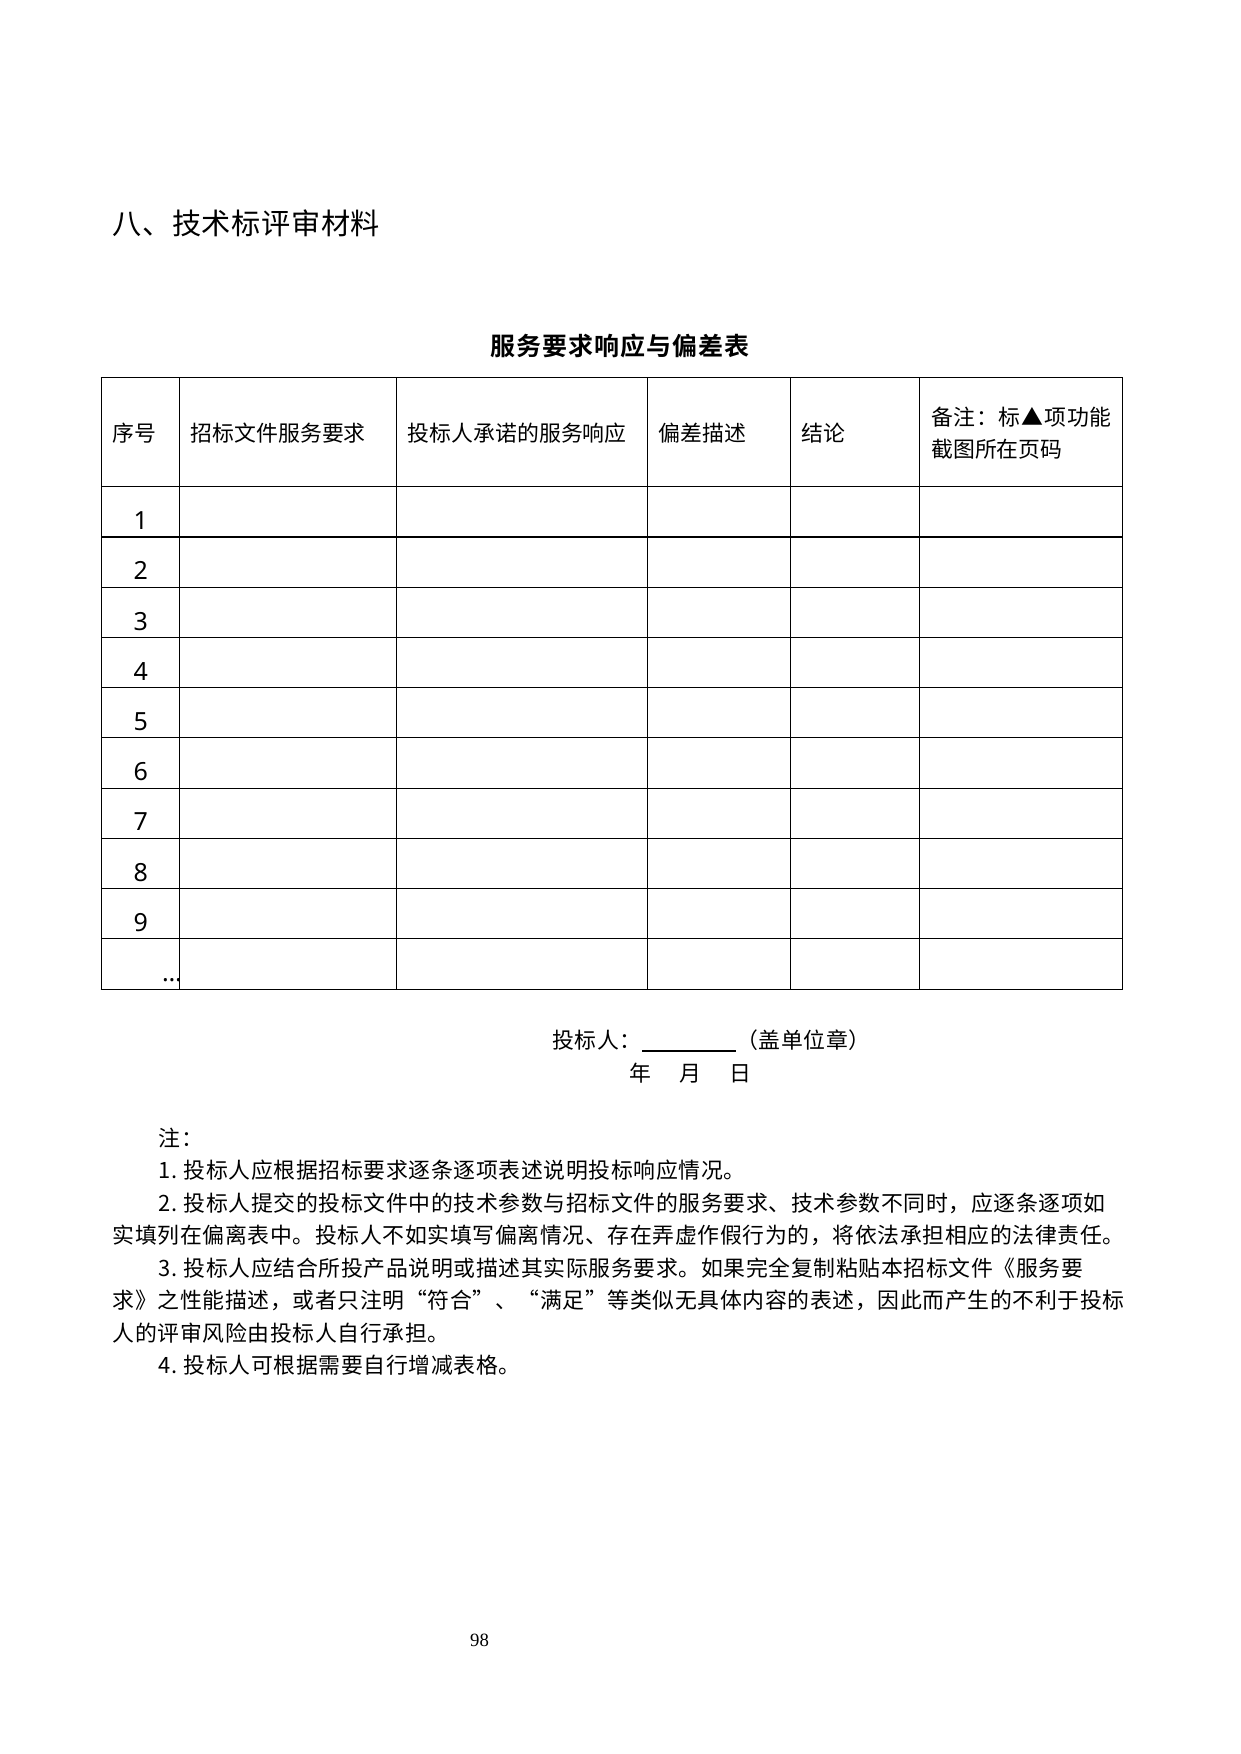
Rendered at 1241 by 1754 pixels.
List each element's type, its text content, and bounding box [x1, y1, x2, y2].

text 注： [112, 1120, 1128, 1153]
table_cell [180, 789, 396, 838]
text 4. 投标人可根据需要自行增减表格。 [112, 1348, 1128, 1380]
table_header 结论 [791, 378, 919, 486]
table_cell [397, 789, 647, 838]
table_cell [791, 688, 919, 737]
table_cell [397, 688, 647, 737]
table_cell [180, 588, 396, 637]
text 3. 投标人应结合所投产品说明或描述其实际服务要求。如果完全复制粘贴本招标文件《服务要求》之性能描述，或者只注明“符合”、“满足”等类似无具体内容的表述，因此而产生的不利于投标人的评审风险由投标人自行承担。 [112, 1250, 1128, 1348]
table_cell [397, 588, 647, 637]
table_cell 7 [102, 789, 179, 838]
table_cell [397, 738, 647, 787]
table_cell 3 [102, 588, 179, 637]
table_cell [791, 588, 919, 637]
table_cell [648, 839, 790, 888]
table_cell 9 [102, 889, 179, 938]
table_cell [180, 487, 396, 536]
table_cell [397, 889, 647, 938]
table_cell [648, 889, 790, 938]
table_cell 8 [102, 839, 179, 888]
table_cell [397, 939, 647, 989]
table_header 招标文件服务要求 [180, 378, 396, 486]
table_cell [180, 738, 396, 787]
text 2. 投标人提交的投标文件中的技术参数与招标文件的服务要求、技术参数不同时，应逐条逐项如实填列在偏离表中。投标人不如实填写偏离情况、存在弄虚作假行为的，将依法承担相应的法律责任。 [112, 1185, 1128, 1250]
table_cell [920, 538, 1122, 587]
table_cell 6 [102, 738, 179, 787]
table_cell [920, 939, 1122, 989]
table_cell [920, 738, 1122, 787]
table_cell [648, 738, 790, 787]
table_cell [180, 538, 396, 587]
table_cell [648, 538, 790, 587]
table_cell [920, 839, 1122, 888]
table_cell [648, 789, 790, 838]
table_cell [920, 487, 1122, 536]
table_cell [920, 688, 1122, 737]
text 年 月 日 [112, 1055, 1128, 1088]
table_cell [397, 638, 647, 687]
table_cell [397, 487, 647, 536]
table_cell [180, 638, 396, 687]
table_cell [648, 939, 790, 989]
table_cell [791, 487, 919, 536]
table_cell [648, 588, 790, 637]
table_cell [791, 638, 919, 687]
table_cell [648, 638, 790, 687]
table_header 备注：标▲项功能截图所在页码 [920, 378, 1122, 486]
table_cell 1 [102, 487, 179, 536]
text 1. 投标人应根据招标要求逐条逐项表述说明投标响应情况。 [112, 1153, 1128, 1185]
table_cell [180, 839, 396, 888]
table_cell [791, 538, 919, 587]
table_cell [180, 889, 396, 938]
table_cell … [102, 939, 179, 989]
table_cell [397, 538, 647, 587]
table_cell [791, 939, 919, 989]
table_cell [180, 688, 396, 737]
table_cell [791, 738, 919, 787]
table_cell [648, 487, 790, 536]
table_cell [920, 638, 1122, 687]
subtitle 八、技术标评审材料 [112, 189, 1128, 254]
table_header 投标人承诺的服务响应 [397, 378, 647, 486]
table_cell [648, 688, 790, 737]
table_cell [920, 789, 1122, 838]
table_cell 4 [102, 638, 179, 687]
table_header 偏差描述 [648, 378, 790, 486]
table_cell [920, 889, 1122, 938]
table_cell [791, 789, 919, 838]
table_cell [791, 839, 919, 888]
table_header 序号 [102, 378, 179, 486]
text 服务要求响应与偏差表 [112, 312, 1128, 377]
table_cell [791, 889, 919, 938]
table_cell [920, 588, 1122, 637]
table_cell 2 [102, 538, 179, 587]
table_cell 5 [102, 688, 179, 737]
table_cell [180, 939, 396, 989]
text 投标人： （盖单位章） [112, 1023, 1128, 1055]
table_cell [397, 839, 647, 888]
